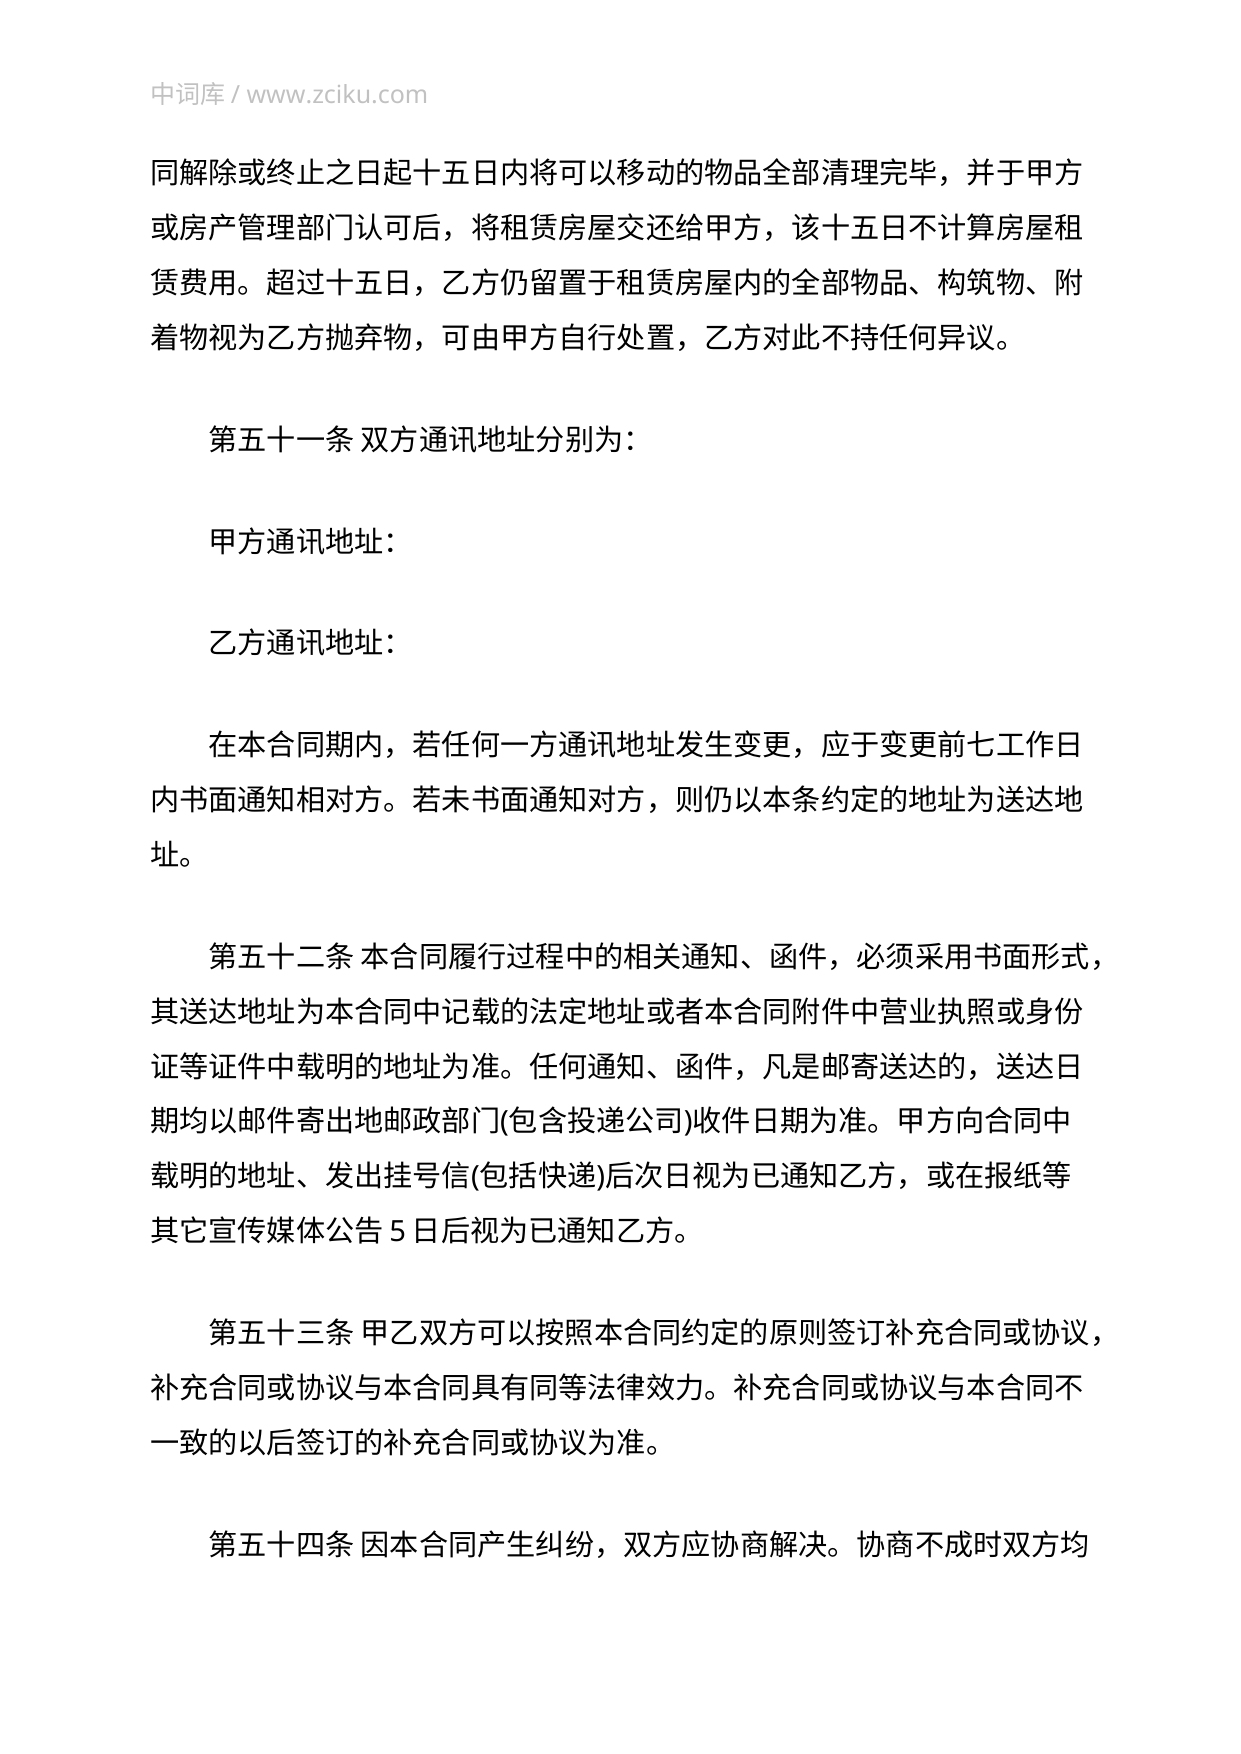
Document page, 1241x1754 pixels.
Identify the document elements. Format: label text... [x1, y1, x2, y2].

text 第五十二条 本合同履行过程中的相关通知、函件，必须采用书面形式，其送达地址为本合同中记载的法定地址或者本合同附件中营业执照或身份证等证件中载明的地址为准。任何通知、函件，凡是邮寄送达的，送达日期均以邮件寄出地邮政部门(包含投递公司)收件日期为准。甲方向合同中载明的地址、发出挂号信(包括快递)后次日视为已通知乙方，或在报纸等其它宣传媒体公告5日后视为已通知乙方。 [150, 933, 1090, 1250]
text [150, 150, 1090, 357]
text 乙方通讯地址： [150, 620, 1090, 662]
text 第五十三条 甲乙双方可以按照本合同约定的原则签订补充合同或协议，补充合同或协议与本合同具有同等法律效力。补充合同或协议与本合同不一致的以后签订的补充合同或协议为准。 [150, 1310, 1090, 1462]
text 甲方通讯地址： [150, 518, 1090, 561]
text 在本合同期内，若任何一方通讯地址发生变更，应于变更前七工作日内书面通知相对方。若未书面通知对方，则仍以本条约定的地址为送达地址。 [150, 722, 1090, 874]
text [150, 1522, 1090, 1564]
text 第五十一条 双方通讯地址分别为： [150, 416, 1090, 459]
